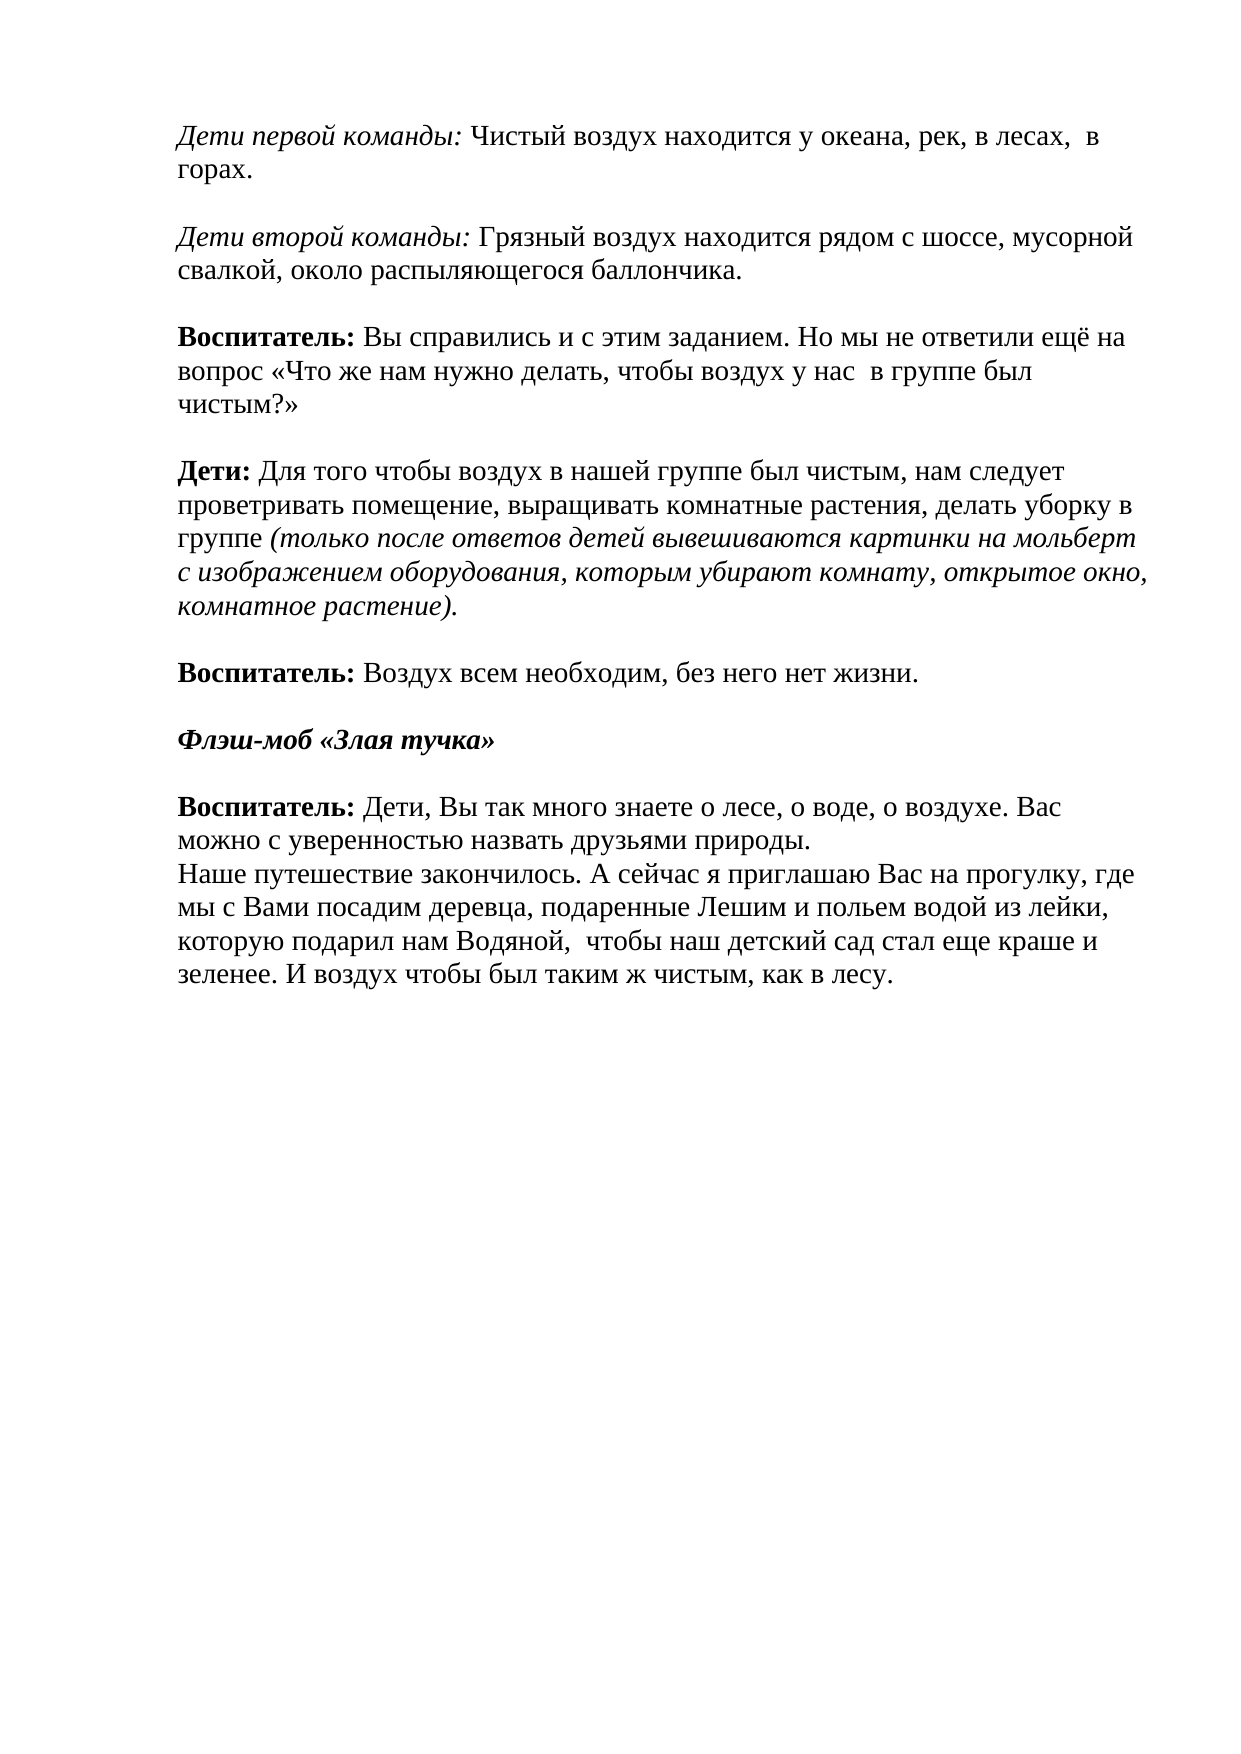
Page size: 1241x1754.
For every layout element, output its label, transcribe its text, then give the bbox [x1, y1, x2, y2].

text Воспитатель: Дети, Вы так много знаете о лесе, о воде, о воздухе. Вас можно с уверенностью назвать друзьями природы. [177, 789, 1152, 856]
text Воспитатель: Воздух всем необходим, без него нет жизни. [177, 655, 1152, 688]
text Дети второй команды: Грязный воздух находится рядом с шоссе, мусорной свалкой, около распыляющегося баллончика. [177, 219, 1152, 286]
text Наше путешествие закончилось. А сейчас я приглашаю Вас на прогулку, где мы с Вами посадим деревца, подаренные Лешим и польем водой из лейки, которую подарил нам Водяной, чтобы наш детский сад стал еще краше и зеленее. И воздух чтобы был таким ж чистым, как в лесу. [177, 856, 1152, 990]
text Флэш-моб «Злая тучка» [177, 722, 1152, 755]
text Дети первой команды: Чистый воздух находится у океана, рек, в лесах, в горах. [177, 118, 1152, 185]
text Дети: Для того чтобы воздух в нашей группе был чистым, нам следует проветривать помещение, выращивать комнатные растения, делать уборку в группе (только после ответов детей вывешиваются картинки на мольберт с изображением оборудования, которым убирают комнату, открытое окно, комнатное растение). [177, 453, 1152, 621]
text Воспитатель: Вы справились и с этим заданием. Но мы не ответили ещё на вопрос «Что же нам нужно делать, чтобы воздух у нас в группе был чистым?» [177, 319, 1152, 420]
